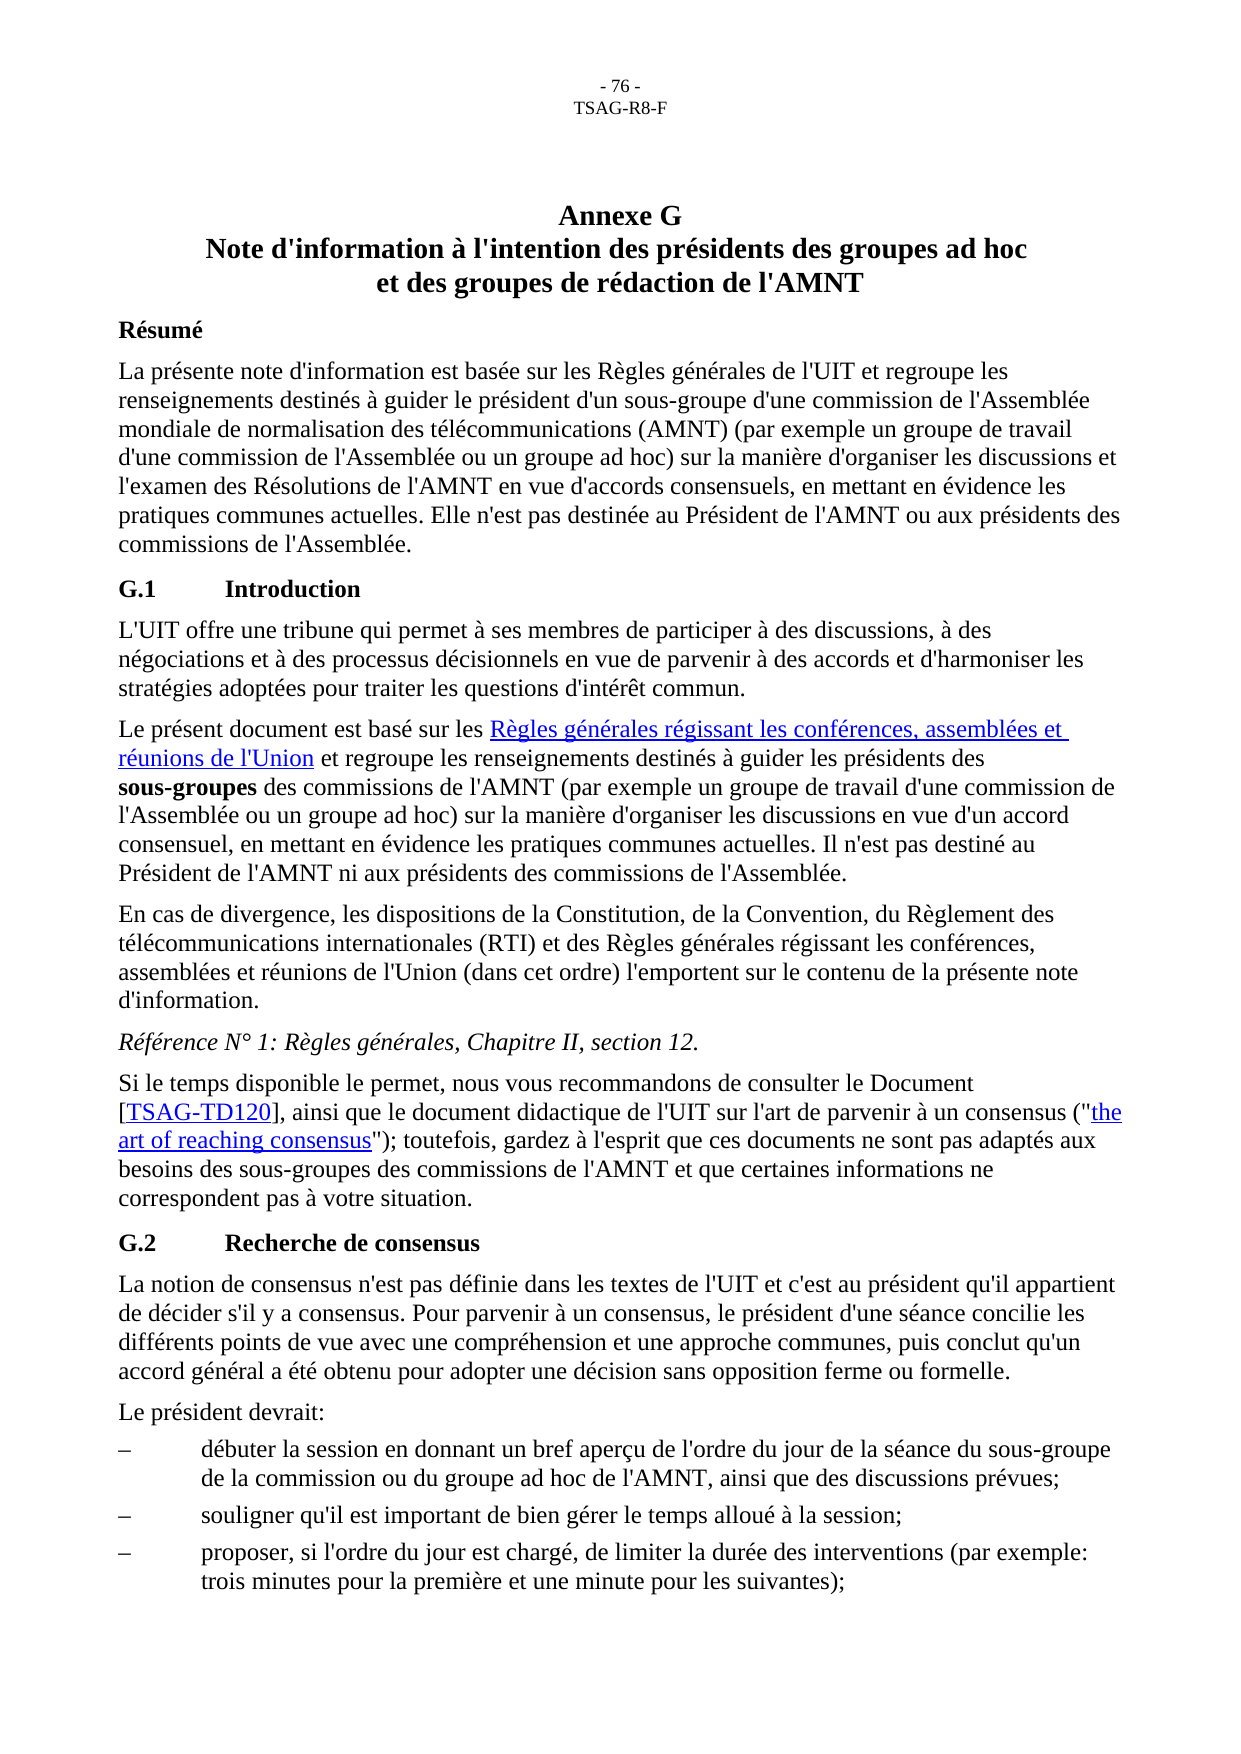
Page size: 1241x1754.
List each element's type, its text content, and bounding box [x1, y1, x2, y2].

text – proposer, si l'ordre du jour est chargé, de limiter la durée des interventions (par exemple: trois minutes pour la première et une minute pour les suivantes); [118, 1537, 1122, 1594]
text L'UIT offre une tribune qui permet à ses membres de participer à des discussions, à des négociations et à des processus décisionnels en vue de parvenir à des accords et d'harmoniser les stratégies adoptées pour traiter les questions d'intérêt commun. [118, 615, 1122, 702]
text En cas de divergence, les dispositions de la Constitution, de la Convention, du Règlement des télécommunications internationales (RTI) et des Règles générales régissant les conférences, assemblées et réunions de l'Union (dans cet ordre) l'emportent sur le contenu de la présente note d'information. [118, 899, 1122, 1014]
text Si le temps disponible le permet, nous vous recommandons de consulter le Document [TSAG-TD120], ainsi que le document didactique de l'UIT sur l'art de parvenir à un consensus ("the art of reaching consensus"); toutefois, gardez à l'esprit que ces documents ne sont pas adaptés aux besoins des sous-groupes des commissions de l'AMNT et que certaines informations ne correspondent pas à votre situation. [118, 1068, 1122, 1212]
text Référence N° 1: Règles générales, Chapitre II, section 12. [118, 1027, 1122, 1055]
text Le président devrait: [118, 1397, 1122, 1426]
title Annexe G Note d'information à l'intention des présidents des groupes ad hoc et des groupes de rédaction de l'AMNT [118, 198, 1122, 298]
text – débuter la session en donnant un bref aperçu de l'ordre du jour de la séance du sous-groupe de la commission ou du groupe ad hoc de l'AMNT, ainsi que des discussions prévues; [118, 1434, 1122, 1492]
text Le présent document est basé sur les Règles générales régissant les conférences, assemblées et réunions de l'Union et regroupe les renseignements destinés à guider les présidents des sous-groupes des commissions de l'AMNT (par exemple un groupe de travail d'une commission de l'Assemblée ou un groupe ad hoc) sur la manière d'organiser les discussions en vue d'un accord consensuel, en mettant en évidence les pratiques communes actuelles. Il n'est pas destiné au Président de l'AMNT ni aux présidents des commissions de l'Assemblée. [118, 714, 1122, 887]
text La notion de consensus n'est pas définie dans les textes de l'UIT et c'est au président qu'il appartient de décider s'il y a consensus. Pour parvenir à un consensus, le président d'une séance concilie les différents points de vue avec une compréhension et une approche communes, puis conclut qu'un accord général a été obtenu pour adopter une décision sans opposition ferme ou formelle. [118, 1269, 1122, 1384]
text La présente note d'information est basée sur les Règles générales de l'UIT et regroupe les renseignements destinés à guider le président d'un sous-groupe d'une commission de l'Assemblée mondiale de normalisation des télécommunications (AMNT) (par exemple un groupe de travail d'une commission de l'Assemblée ou un groupe ad hoc) sur la manière d'organiser les discussions et l'examen des Résolutions de l'AMNT en vue d'accords consensuels, en mettant en évidence les pratiques communes actuelles. Elle n'est pas destinée au Président de l'AMNT ou aux présidents des commissions de l'Assemblée. [118, 356, 1122, 557]
subtitle Résumé [118, 315, 1122, 344]
text – souligner qu'il est important de bien gérer le temps alloué à la session; [118, 1500, 1122, 1529]
subtitle G.2 Recherche de consensus [118, 1228, 1122, 1257]
subtitle G.1 Introduction [118, 574, 1122, 603]
